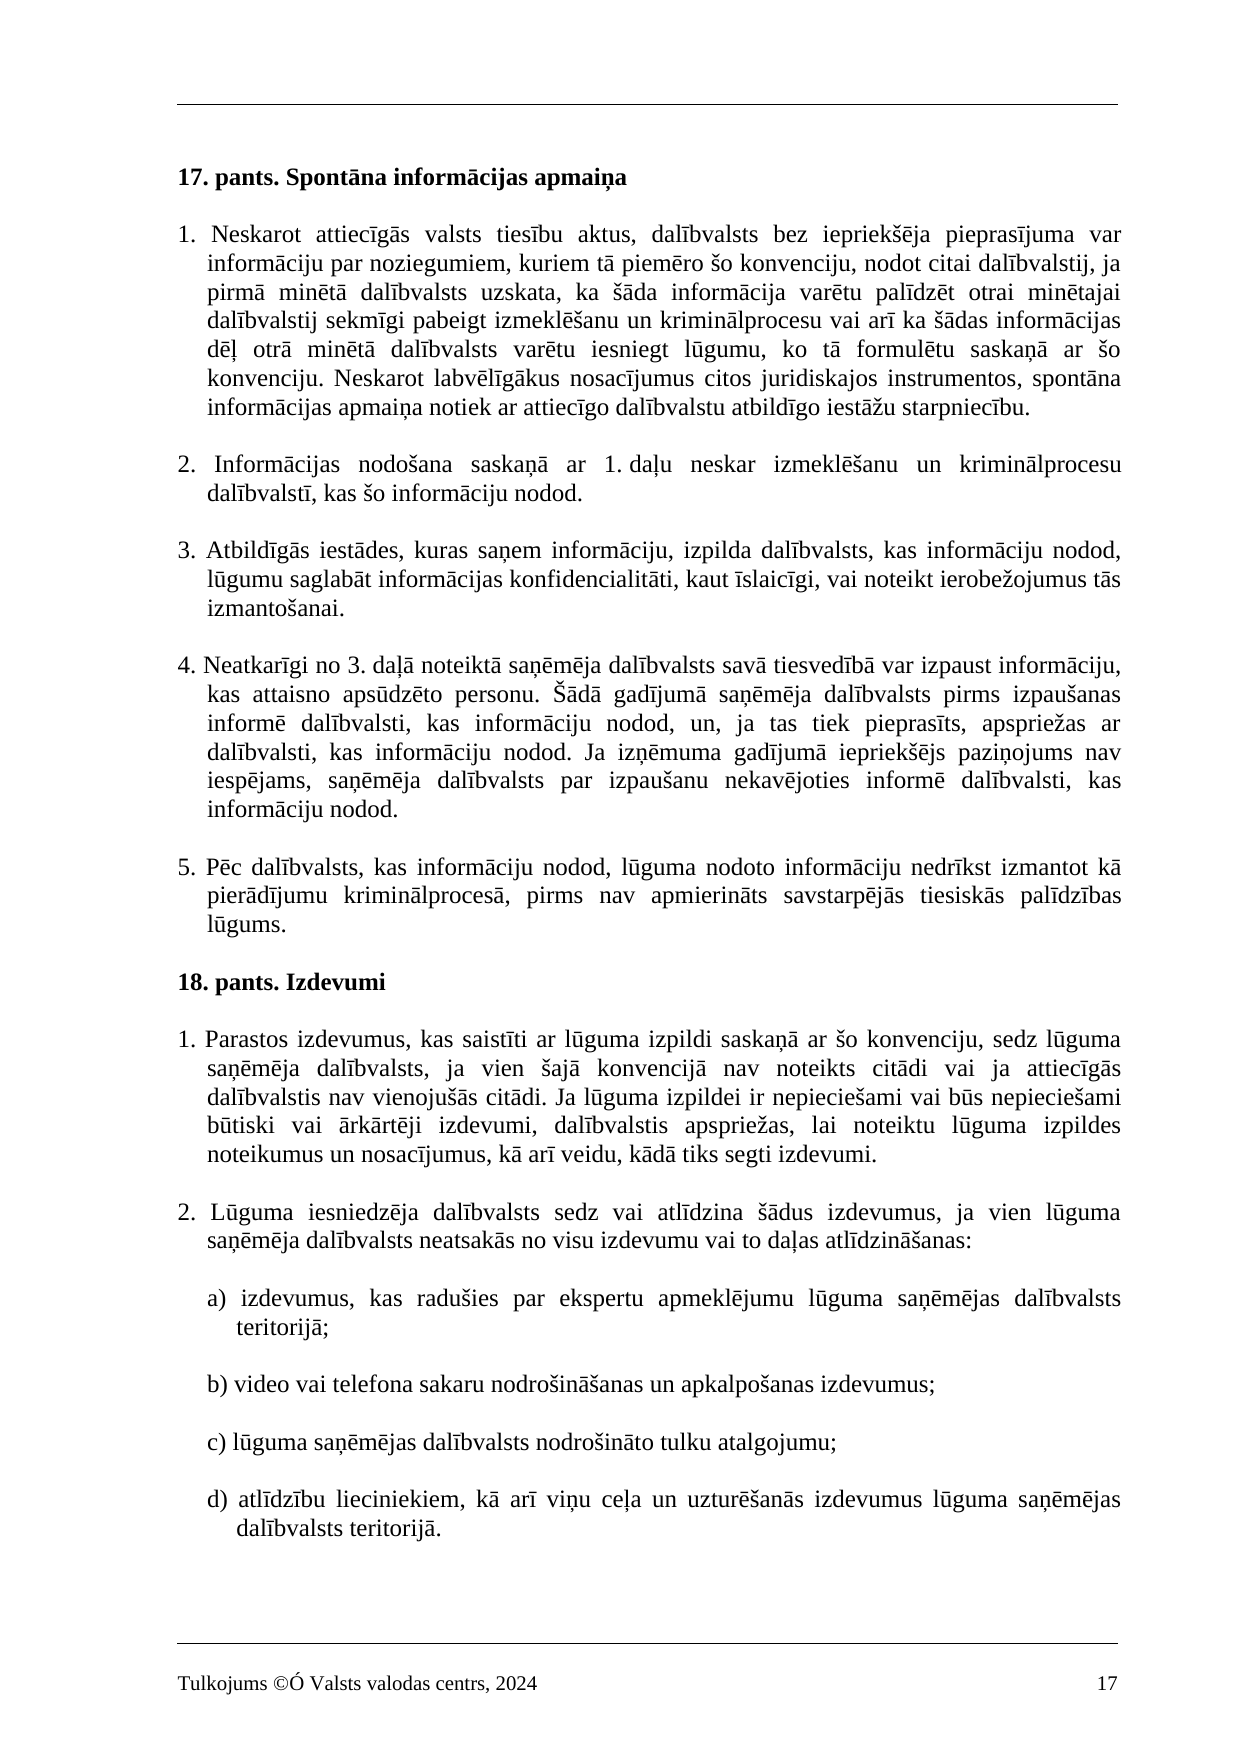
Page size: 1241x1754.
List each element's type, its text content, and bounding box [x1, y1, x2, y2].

text 2. Lūguma iesniedzēja dalībvalsts sedz vai atlīdzina šādus izdevumus, ja vien lūguma saņēmēja dalībvalsts neatsakās no visu izdevumu vai to daļas atlīdzināšanas: [177, 1197, 1122, 1254]
text 5. Pēc dalībvalsts, kas informāciju nodod, lūguma nodoto informāciju nedrīkst izmantot kā pierādījumu kriminālprocesā, pirms nav apmierināts savstarpējās tiesiskās palīdzības lūgums. [177, 852, 1122, 938]
text 18. pants. Izdevumi [177, 967, 1122, 995]
text c) lūguma saņēmējas dalībvalsts nodrošināto tulku atalgojumu; [207, 1427, 1122, 1455]
text 1. Parastos izdevumus, kas saistīti ar lūguma izpildi saskaņā ar šo konvenciju, sedz lūguma saņēmēja dalībvalsts, ja vien šajā konvencijā nav noteikts citādi vai ja attiecīgās dalībvalstis nav vienojušās citādi. Ja lūguma izpildei ir nepieciešami vai būs nepieciešami būtiski vai ārkārtēji izdevumi, dalībvalstis apspriežas, lai noteiktu lūguma izpildes noteikumus un nosacījumus, kā arī veidu, kādā tiks segti izdevumi. [177, 1024, 1122, 1168]
text d) atlīdzību lieciniekiem, kā arī viņu ceļa un uzturēšanās izdevumus lūguma saņēmējas dalībvalsts teritorijā. [207, 1484, 1122, 1542]
text 17. pants. Spontāna informācijas apmaiņa [177, 162, 1122, 190]
text 2. Informācijas nodošana saskaņā ar 1. daļu neskar izmeklēšanu un kriminālprocesu dalībvalstī, kas šo informāciju nodod. [177, 449, 1122, 507]
text 3. Atbildīgās iestādes, kuras saņem informāciju, izpilda dalībvalsts, kas informāciju nodod, lūgumu saglabāt informācijas konfidencialitāti, kaut īslaicīgi, vai noteikt ierobežojumus tās izmantošanai. [177, 535, 1122, 622]
text 1. Neskarot attiecīgās valsts tiesību aktus, dalībvalsts bez iepriekšēja pieprasījuma var informāciju par noziegumiem, kuriem tā piemēro šo konvenciju, nodot citai dalībvalstij, ja pirmā minētā dalībvalsts uzskata, ka šāda informācija varētu palīdzēt otrai minētajai dalībvalstij sekmīgi pabeigt izmeklēšanu un kriminālprocesu vai arī ka šādas informācijas dēļ otrā minētā dalībvalsts varētu iesniegt lūgumu, ko tā formulētu saskaņā ar šo konvenciju. Neskarot labvēlīgākus nosacījumus citos juridiskajos instrumentos, spontāna informācijas apmaiņa notiek ar attiecīgo dalībvalstu atbildīgo iestāžu starpniecību. [177, 219, 1122, 420]
text b) video vai telefona sakaru nodrošināšanas un apkalpošanas izdevumus; [207, 1369, 1122, 1398]
text a) izdevumus, kas radušies par ekspertu apmeklējumu lūguma saņēmējas dalībvalsts teritorijā; [207, 1283, 1122, 1340]
text 4. Neatkarīgi no 3. daļā noteiktā saņēmēja dalībvalsts savā tiesvedībā var izpaust informāciju, kas attaisno apsūdzēto personu. Šādā gadījumā saņēmēja dalībvalsts pirms izpaušanas informē dalībvalsti, kas informāciju nodod, un, ja tas tiek pieprasīts, apspriežas ar dalībvalsti, kas informāciju nodod. Ja izņēmuma gadījumā iepriekšējs paziņojums nav iespējams, saņēmēja dalībvalsts par izpaušanu nekavējoties informē dalībvalsti, kas informāciju nodod. [177, 650, 1122, 823]
